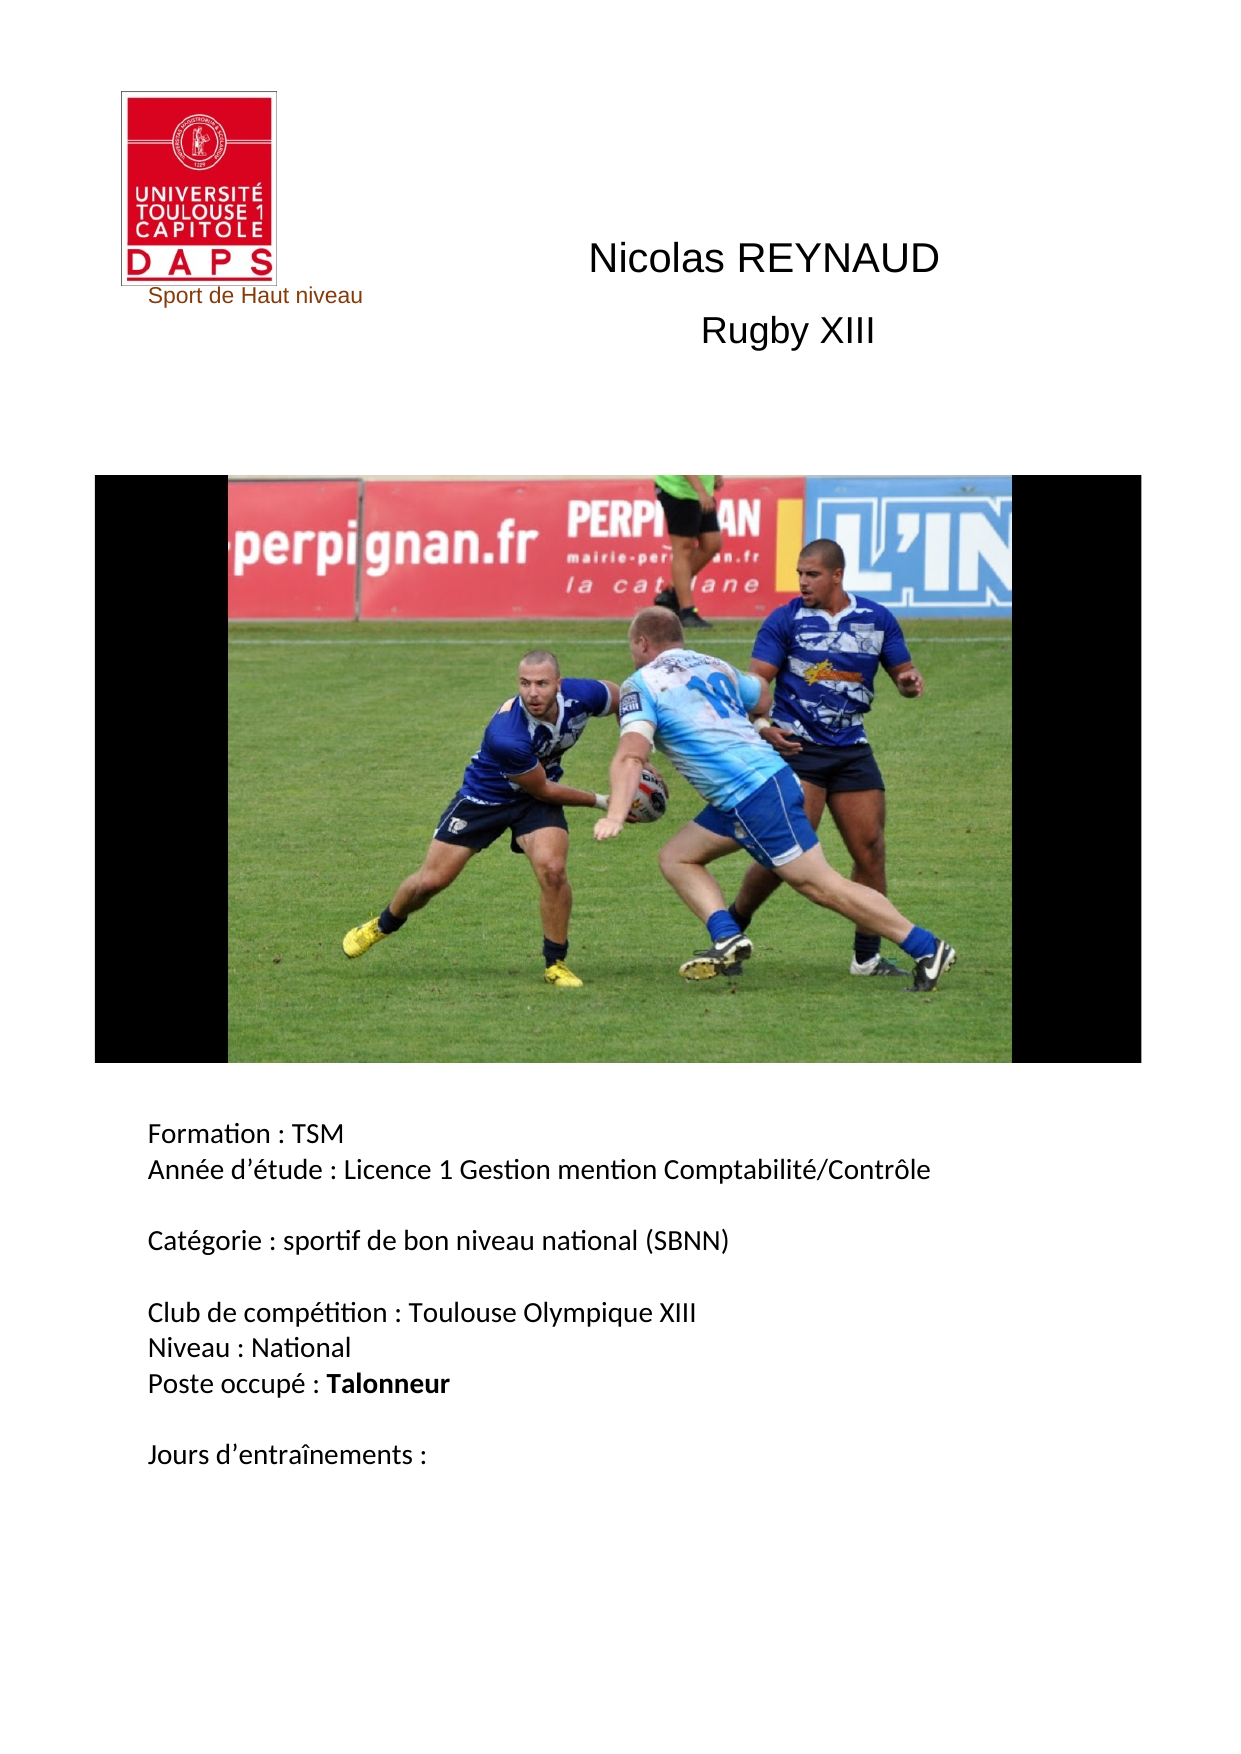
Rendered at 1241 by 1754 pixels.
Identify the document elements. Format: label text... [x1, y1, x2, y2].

text Année d’étude : Licence 1 Gestion mention Comptabilité/Contrôle [148, 1151, 1093, 1187]
text Poste occupé : Talonneur [148, 1365, 1093, 1401]
text Rugby XIII [148, 308, 1093, 351]
picture [94, 475, 1142, 1063]
text Catégorie : sportif de bon niveau national (SBNN) [148, 1222, 1093, 1258]
text Jours d’entraînements : [148, 1436, 1093, 1472]
text Niveau : National [148, 1329, 1093, 1365]
text Formation : TSM [148, 1116, 1093, 1151]
text Club de compétition : Toulouse Olympique XIII [148, 1294, 1093, 1329]
picture [121, 91, 277, 286]
text Nicolas REYNAUD [277, 234, 1093, 282]
text Sport de Haut niveau [148, 282, 1093, 308]
